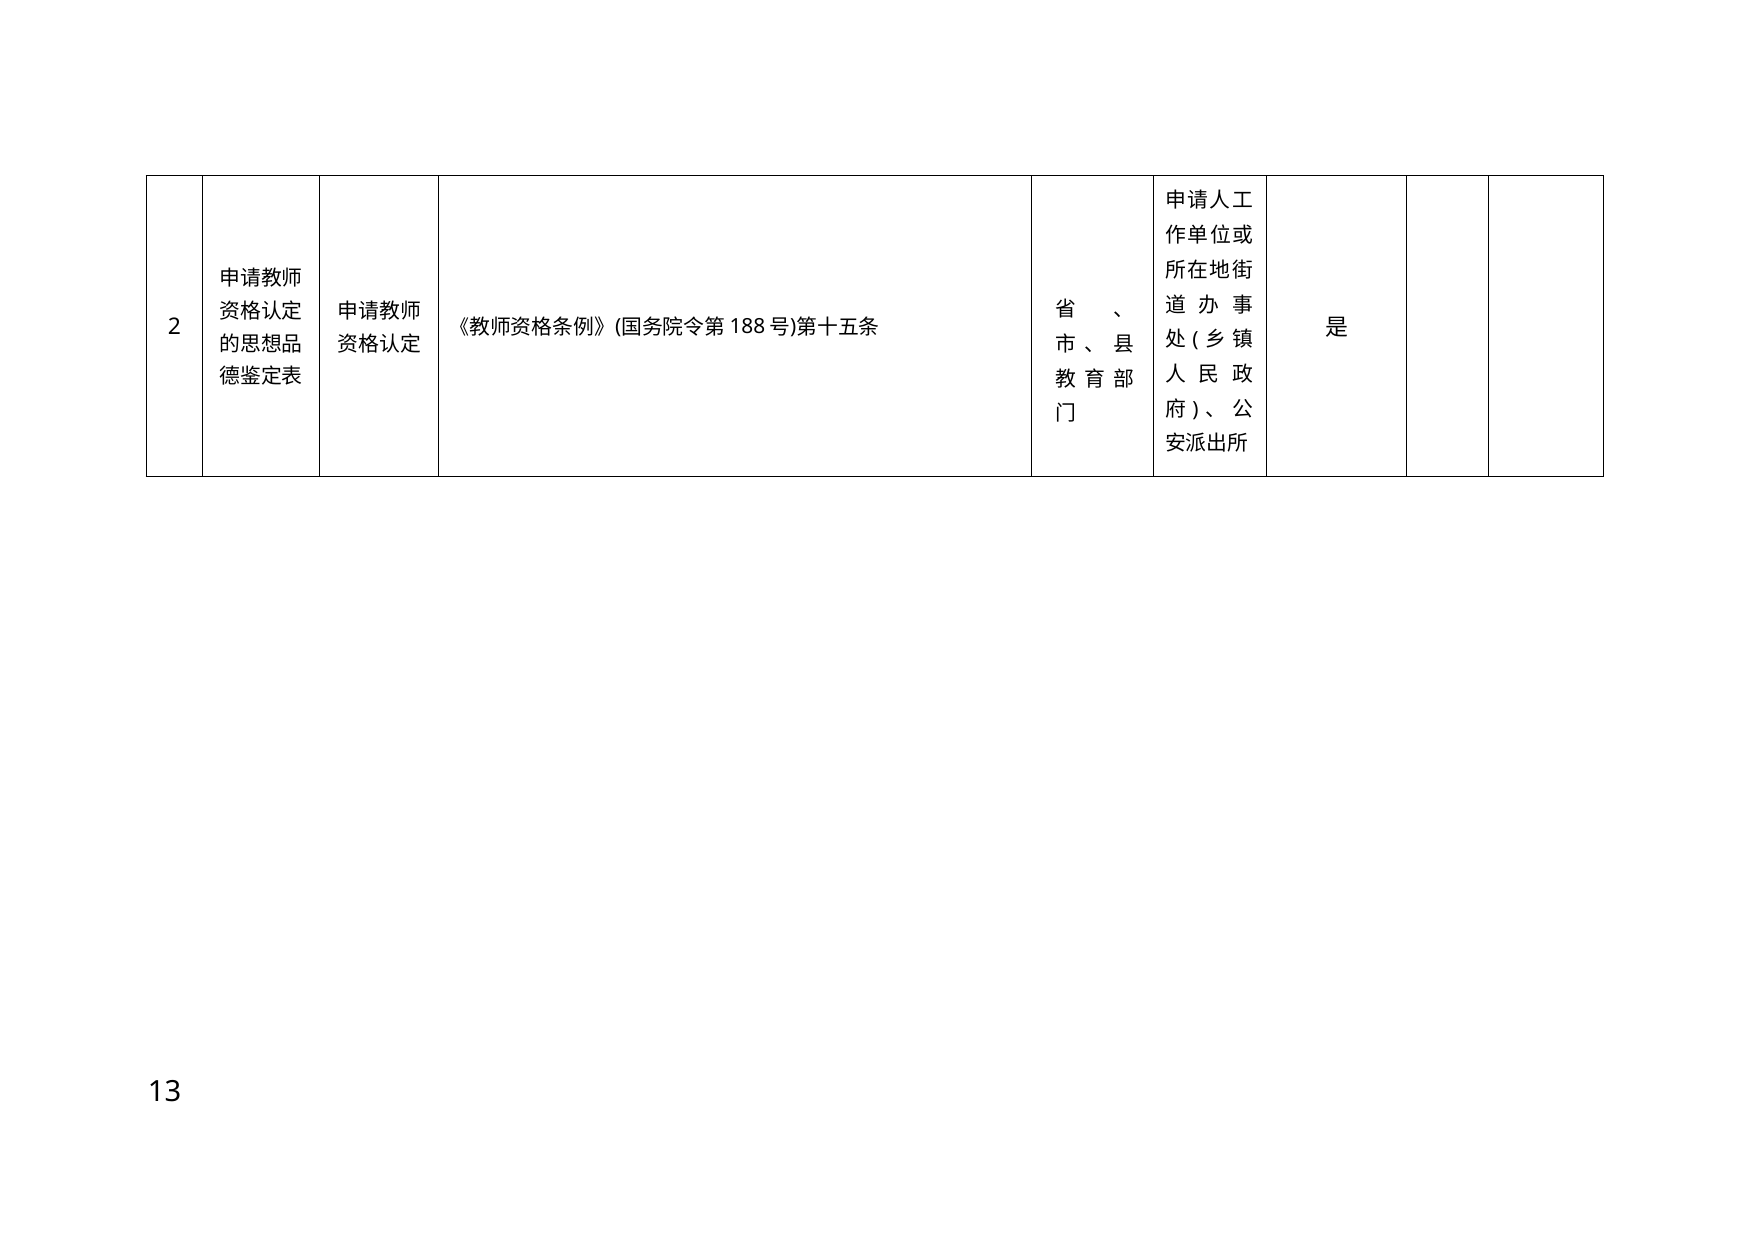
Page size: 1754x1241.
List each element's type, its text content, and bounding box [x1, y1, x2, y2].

table_cell 申请人工作单位或所在地街道办事 处(乡镇 人民政府)、公安派出所 [1154, 176, 1266, 476]
table_cell [1407, 176, 1488, 476]
table_cell 申请教师资格认定 的思想品德鉴定表 [203, 176, 319, 476]
table_cell 《教师资格条例》(国务院令第188号)第十五条 [439, 176, 1031, 476]
table_cell 省、市、县教育部门 [1032, 176, 1153, 476]
table_cell 2 [147, 176, 202, 476]
table_cell 申请教师资格认定 [320, 176, 438, 476]
table_cell 是 [1267, 176, 1406, 476]
table_cell [1489, 176, 1603, 476]
